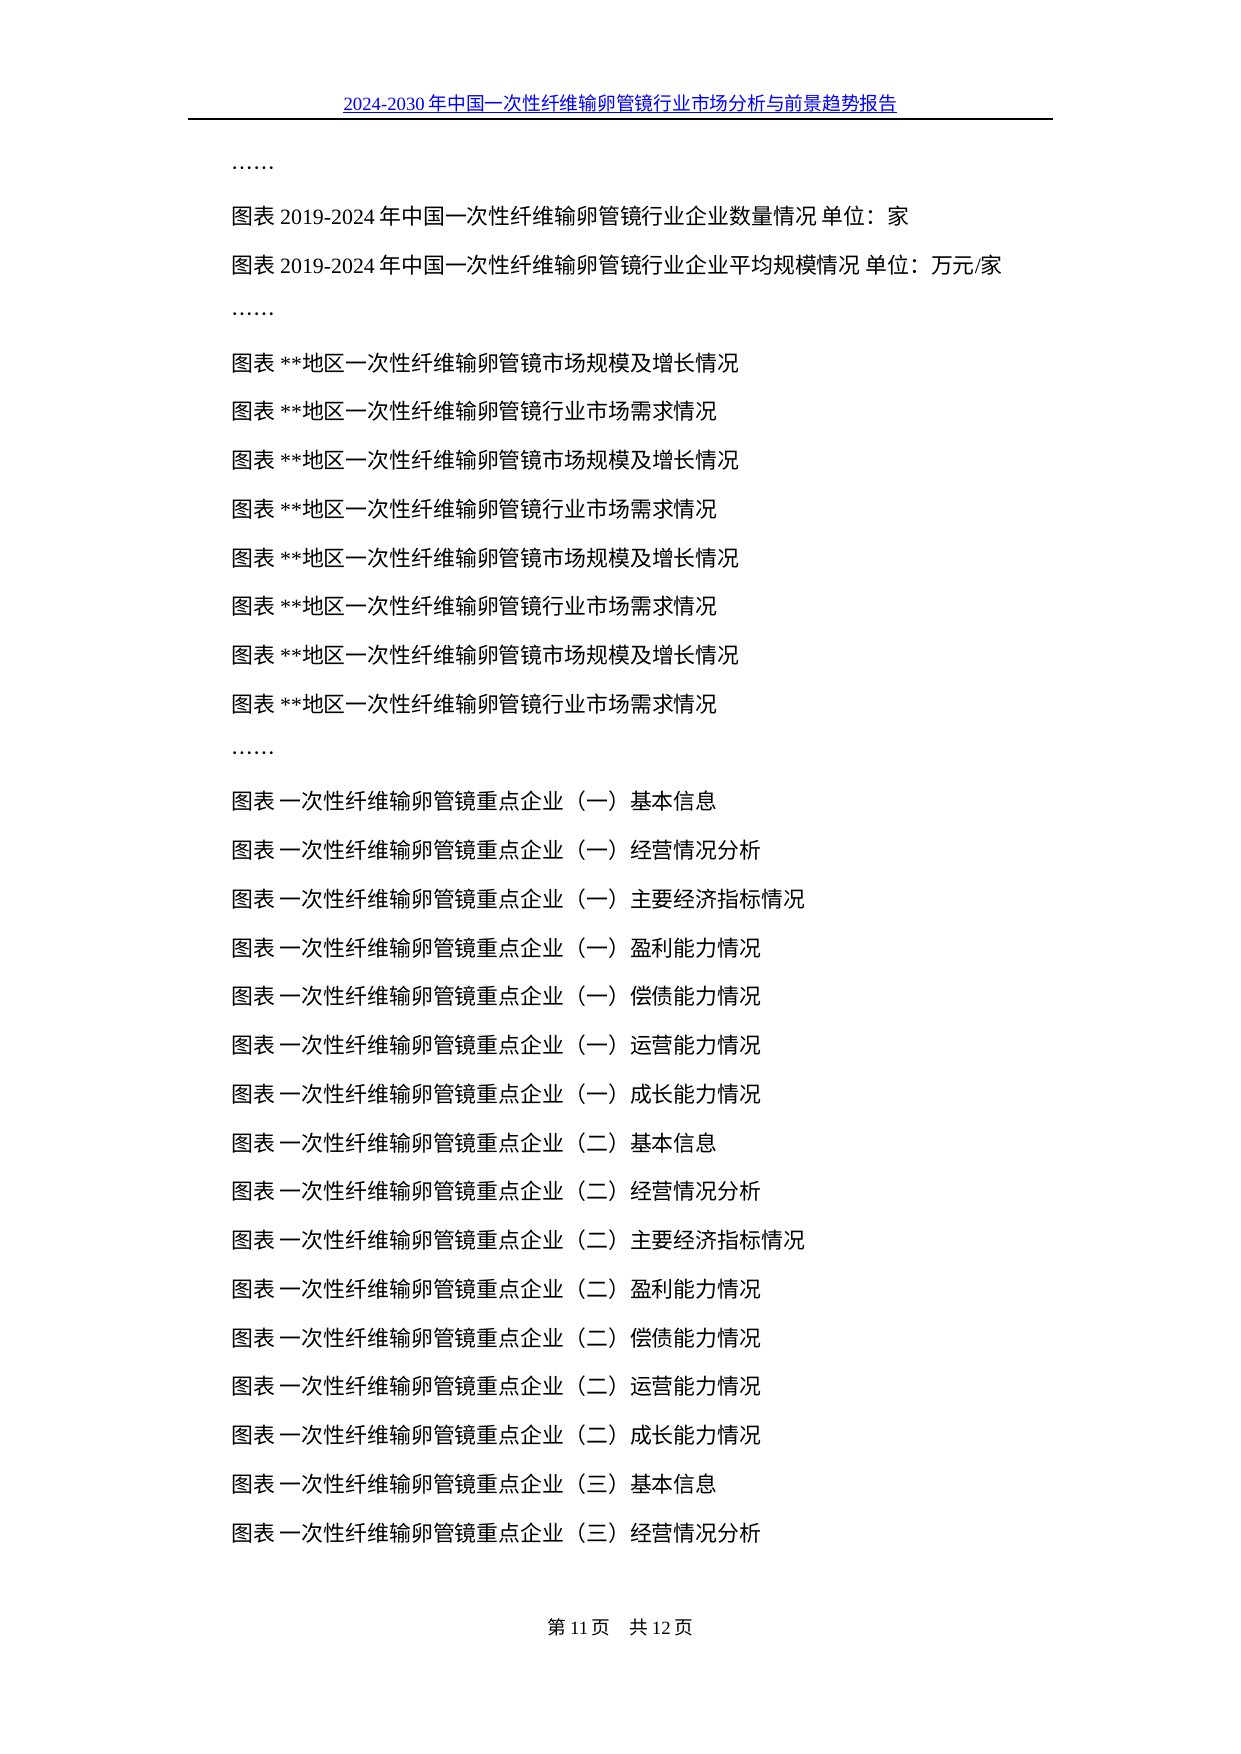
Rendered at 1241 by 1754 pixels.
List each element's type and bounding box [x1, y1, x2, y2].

text [187, 150, 1053, 1548]
